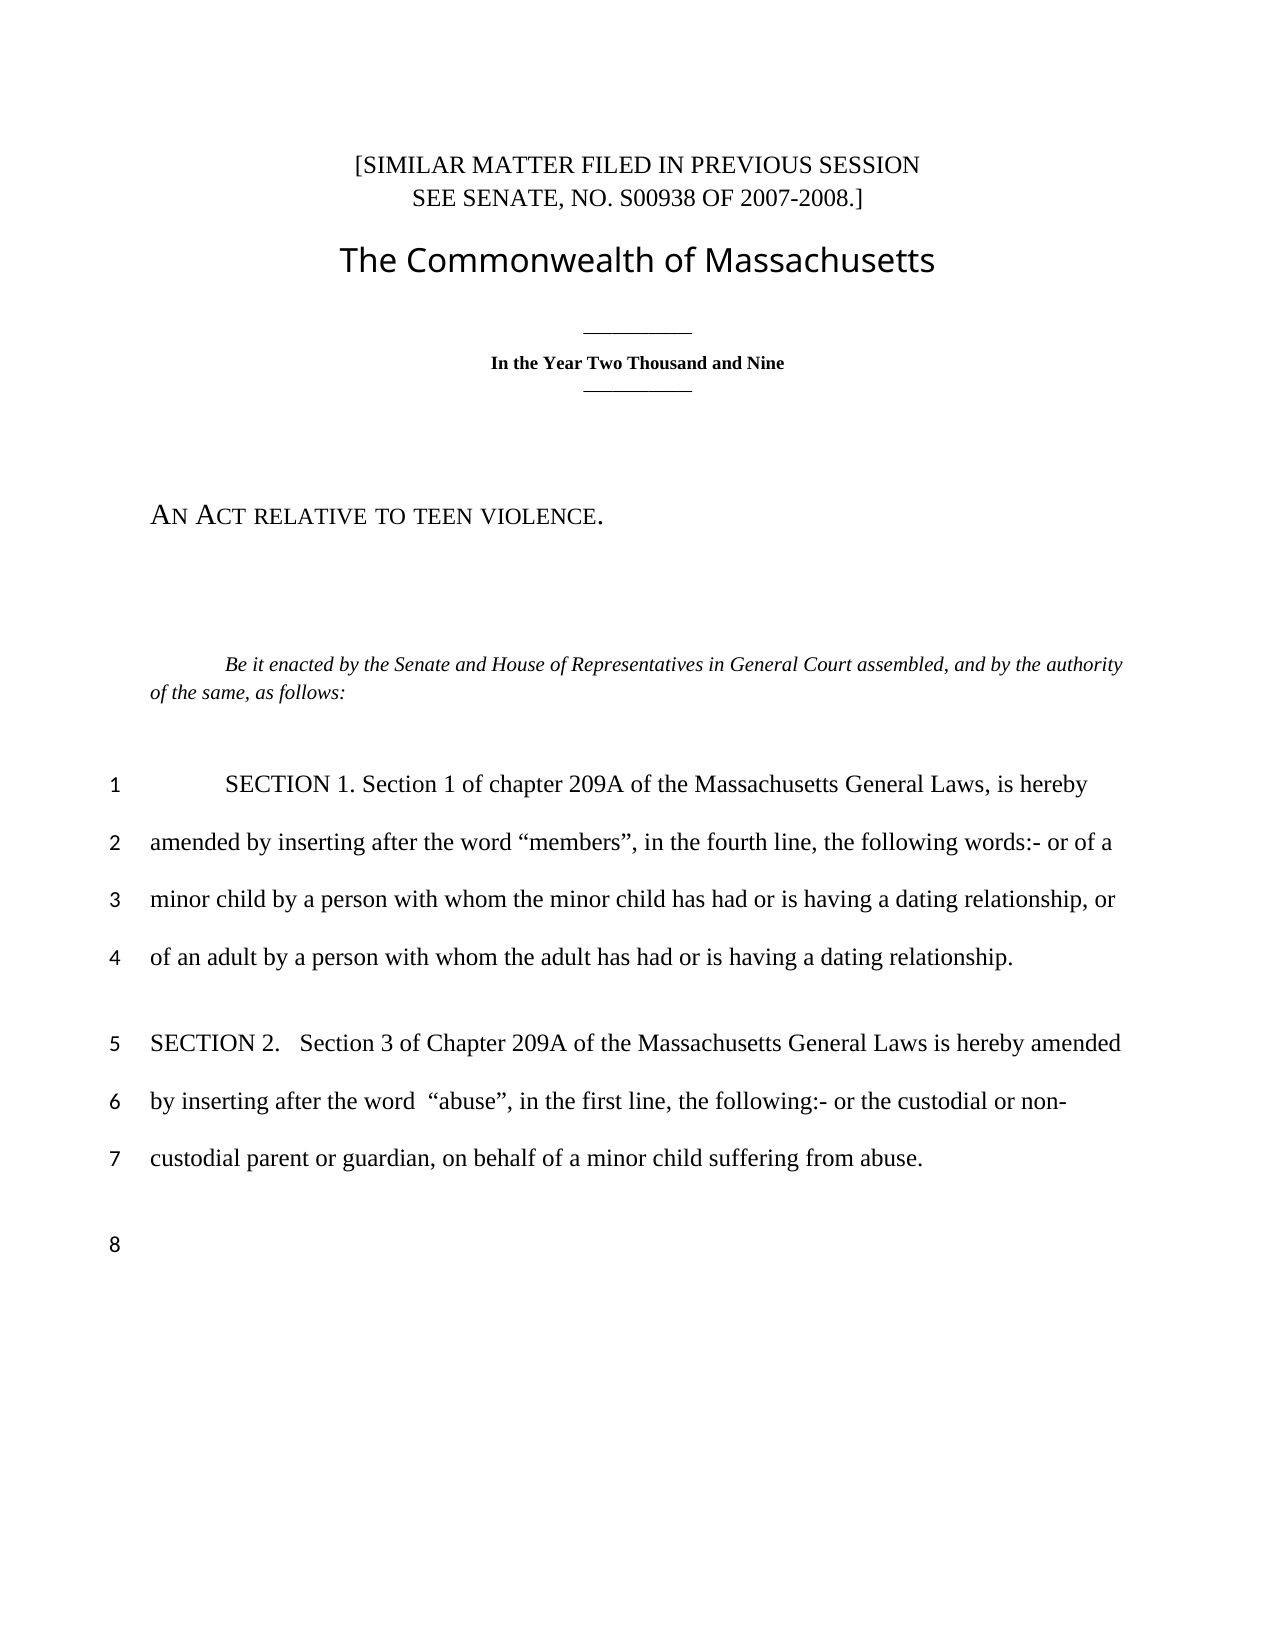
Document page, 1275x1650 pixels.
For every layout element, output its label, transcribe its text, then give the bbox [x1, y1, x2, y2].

text SECTION 1. Section 1 of chapter 209A of the Massachusetts General Laws, is hereby amended by inserting after the word “members”, in the fourth line, the following words:- or of a minor child by a person with whom the minor child has had or is having a dating relationship, or of an adult by a person with whom the adult has had or is having a dating relationship. [150, 769, 1125, 970]
text An Act relative to teen violence. [150, 497, 1125, 627]
text Be it enacted by the Senate and House of Representatives in General Court assembled, and by the authority of the same, as follows: [150, 652, 1125, 736]
text [SIMILAR MATTER FILED IN PREVIOUS SESSION SEE SENATE, NO. S00938 OF 2007-2008.] [150, 150, 1125, 212]
text _______________ [150, 319, 1125, 348]
text SECTION 2. Section 3 of Chapter 209A of the Massachusetts General Laws is hereby amended by inserting after the word “abuse”, in the first line, the following:- or the custodial or non-custodial parent or guardian, on behalf of a minor child suffering from abuse. [150, 1028, 1125, 1172]
text _______________ [150, 377, 1125, 406]
text The Commonwealth of Massachusetts [150, 237, 1125, 314]
text In the Year Two Thousand and Nine [150, 352, 1125, 374]
